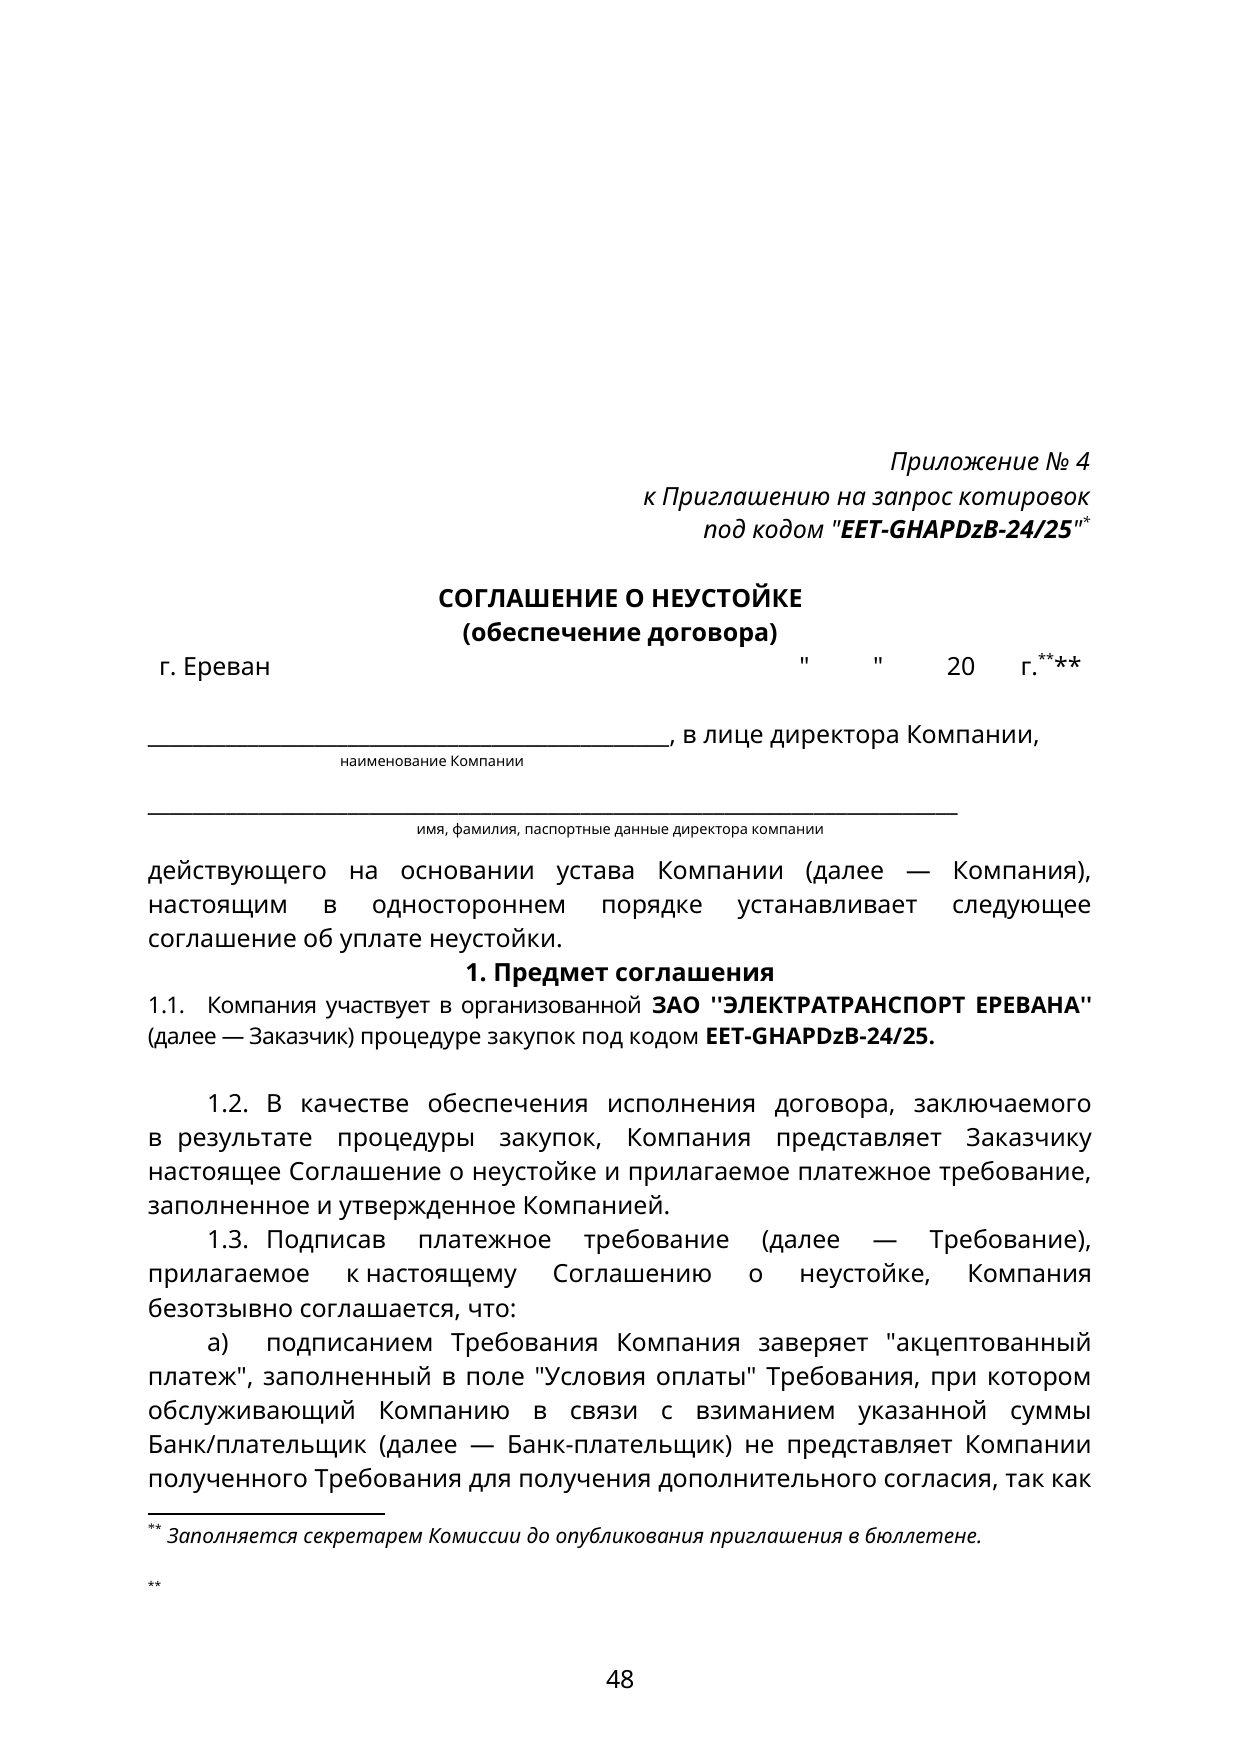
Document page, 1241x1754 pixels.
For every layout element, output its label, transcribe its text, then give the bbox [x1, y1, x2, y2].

text 1.2. В качестве обеспечения исполнения договора, заключаемого в результате процедуры закупок, Компания представляет Заказчику настоящее Соглашение о неустойке и прилагаемое платежное требование, заполненное и утвержденное Компанией. [148, 1086, 1092, 1222]
text к Приглашению на запрос котировок под кодом "EET-GHAPDzB-24/25"* [148, 478, 1092, 546]
text наименование Компании [340, 751, 1092, 785]
text СОГЛАШЕНИЕ О НЕУСТОЙКЕ [148, 580, 1092, 614]
text действующего на основании устава Компании (далее — Компания), настоящим в одностороннем порядке устанавливает следующее соглашение об уплате неустойки. [148, 853, 1092, 955]
text 1.3. Подписав платежное требование (далее — Требование), прилагаемое к настоящему Соглашению о неустойке, Компания безотзывно соглашается, что: [148, 1222, 1092, 1324]
table_header " " 20 г.** [634, 649, 1092, 682]
text 1. Предмет соглашения [148, 955, 1092, 989]
text 1.1. Компания участвует в организованной ЗАО ''ЭЛЕКТРАТРАНСПОРТ ЕРЕВАНА'' (далее — Заказчик) процедуре закупок под кодом EET-GHAPDzB-24/25. [148, 989, 1092, 1052]
text _________________________________________________________________________ [148, 785, 1092, 819]
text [148, 1324, 1092, 1494]
text (обеспечение договора) [148, 614, 1092, 648]
table_header г. Ереван [148, 649, 634, 682]
text имя, фамилия, паспортные данные директора компании [148, 819, 1092, 853]
text _______________________________________________, в лице директора Компании, [148, 717, 1092, 751]
text Приложение № 4 [148, 444, 1092, 478]
